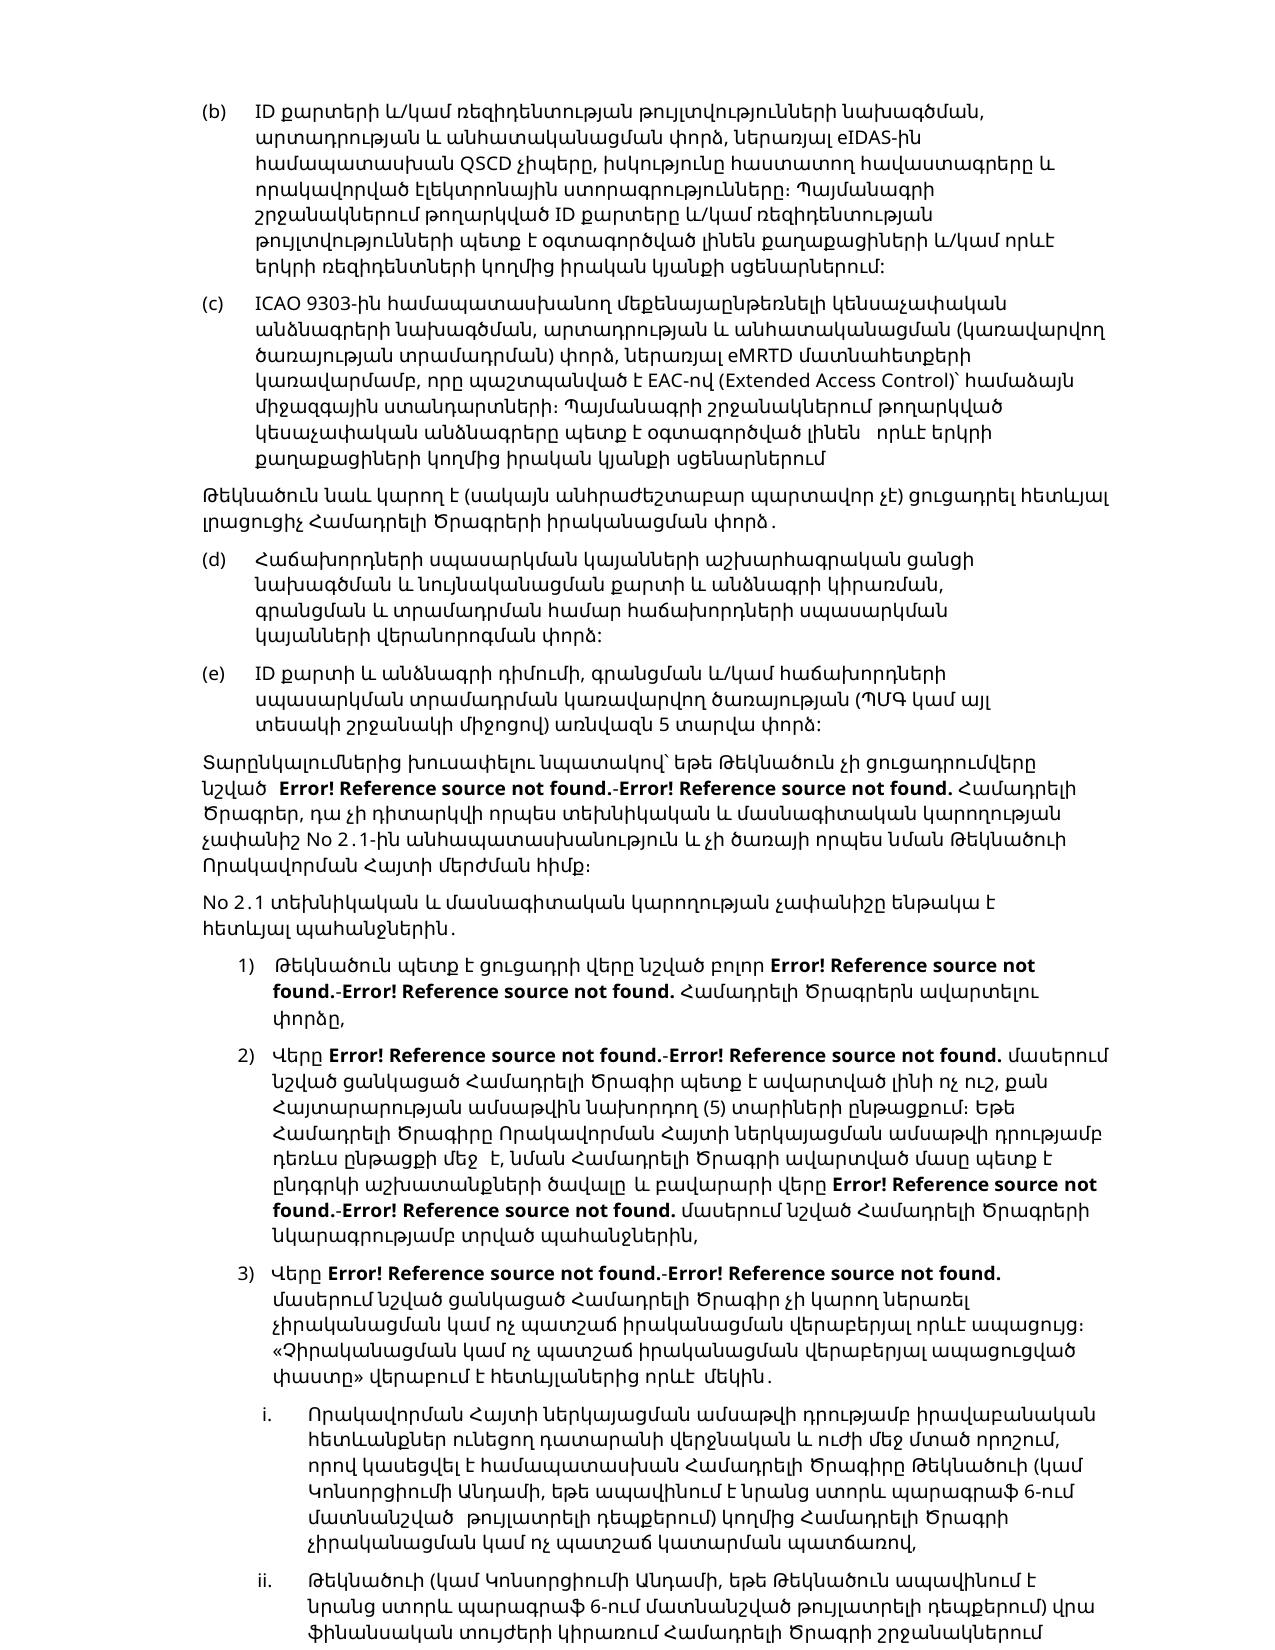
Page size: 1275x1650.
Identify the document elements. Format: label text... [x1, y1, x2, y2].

text (b) ID քարտերի և/կամ ռեզիդենտության թույլտվությունների նախագծման, արտադրության և անհատականացման փորձ, ներառյալ eIDAS-ին համապատասխան QSCD չիպերը, իսկությունը հաստատող հավաստագրերը և որակավորված էլեկտրոնային ստորագրությունները։ Պայմանագրի շրջանակներում թողարկված ID քարտերը և/կամ ռեզիդենտության թույլտվությունների պետք է օգտագործված լինեն քաղաքացիների և/կամ որևէ երկրի ռեզիդենտների կողմից իրական կյանքի սցենարներում: [202, 99, 1079, 278]
text (d) Հաճախորդների սպասարկման կայանների աշխարհագրական ցանցի նախագծման և նույնականացման քարտի և անձնագրի կիրառման, գրանցման և տրամադրման համար հաճախորդների սպասարկման կայանների վերանորոգման փորձ: [202, 546, 1056, 648]
text 3) Վերը Error! Reference source not found.-Error! Reference source not found. մասերում նշված ցանկացած Համադրելի Ծրագիր չի կարող ներառել չիրականացման կամ ոչ պատշաճ իրականացման վերաբերյալ որևէ ապացույց։ «Չիրականացման կամ ոչ պատշաճ իրականացման վերաբերյալ ապացուցված փաստը» վերաբում է հետևյլաներից որևէ մեկին․ [237, 1260, 1106, 1389]
text i. Որակավորման Հայտի ներկայացման ամսաթվի դրությամբ իրավաբանական հետևանքներ ունեցող դատարանի վերջնական և ուժի մեջ մտած որոշում, որով կասեցվել է համապատասխան Համադրելի Ծրագիրը Թեկնածուի (կամ Կոնսորցիումի Անդամի, եթե ապավինում է նրանց ստորև պարագրաֆ 6-ում մատնանշված թույլատրելի դեպքերում) կողմից Համադրելի Ծրագրի չիրականացման կամ ոչ պատշաճ կատարման պատճառով, [262, 1401, 1109, 1555]
text 2) Վերը Error! Reference source not found.-Error! Reference source not found. մասերում նշված ցանկացած Համադրելի Ծրագիր պետք է ավարտված լինի ոչ ուշ, քան Հայտարարության ամսաթվին նախորդող (5) տարիների ընթացքում։ Եթե Համադրելի Ծրագիրը Որակավորման Հայտի ներկայացման ամսաթվի դրությամբ դեռևս ընթացքի մեջ է, նման Համադրելի Ծրագրի ավարտված մասը պետք է ընդգրկի աշխատանքների ծավալը և բավարարի վերը Error! Reference source not found.-Error! Reference source not found. մասերում նշված Համադրելի Ծրագրերի նկարագրությամբ տրված պահանջներին, [237, 1043, 1112, 1248]
text (c) ICAO 9303-ին համապատասխանող մեքենայաընթեռնելի կենսաչափական անձնագրերի նախագծման, արտադրության և անհատականացման (կառավարվող ծառայության տրամադրման) փորձ, ներառյալ eMRTD մատնահետքերի կառավարմամբ, որը պաշտպանված է EAC-ով (Extended Access Control)՝ համաձայն միջազգային ստանդարտների։ Պայմանագրի շրջանակներում թողարկված կեսաչափական անձնագրերը պետք է օգտագործված լինեն որևէ երկրի քաղաքացիների կողմից իրական կյանքի սցենարներում [202, 291, 1112, 470]
text 1) Թեկնածուն պետք է ցուցադրի վերը նշված բոլոր Error! Reference source not found.-Error! Reference source not found. Համադրելի Ծրագրերն ավարտելու փորձը, [237, 952, 1058, 1031]
text Թեկնածուն նաև կարող է (սակայն անհրաժեշտաբար պարտավոր չէ) ցուցադրել հետևյալ լրացուցիչ Համադրելի Ծրագրերի իրականացման փորձ․ [202, 482, 1114, 534]
text Տարընկալումներից խուսափելու նպատակով՝ եթե Թեկնածուն չի ցուցադրումվերը նշված Error! Reference source not found.-Error! Reference source not found. Համադրելի Ծրագրեր, դա չի դիտարկվի որպես տեխնիկական և մասնագիտական կարողության չափանիշ No 2․1-ին անհապատասխանություն և չի ծառայի որպես նման Թեկնածուի Որակավորման Հայտի մերժման հիմք։ [202, 749, 1090, 878]
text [257, 1567, 1104, 1644]
text (e) ID քարտի և անձնագրի դիմումի, գրանցման և/կամ հաճախորդների սպասարկման տրամադրման կառավարվող ծառայության (ՊՄԳ կամ այլ տեսակի շրջանակի միջոցով) առնվազն 5 տարվա փորձ: [202, 660, 1052, 737]
text No 2․1 տեխնիկական և մասնագիտական կարողության չափանիշը ենթակա է հետևյալ պահանջներին․ [202, 889, 1002, 941]
